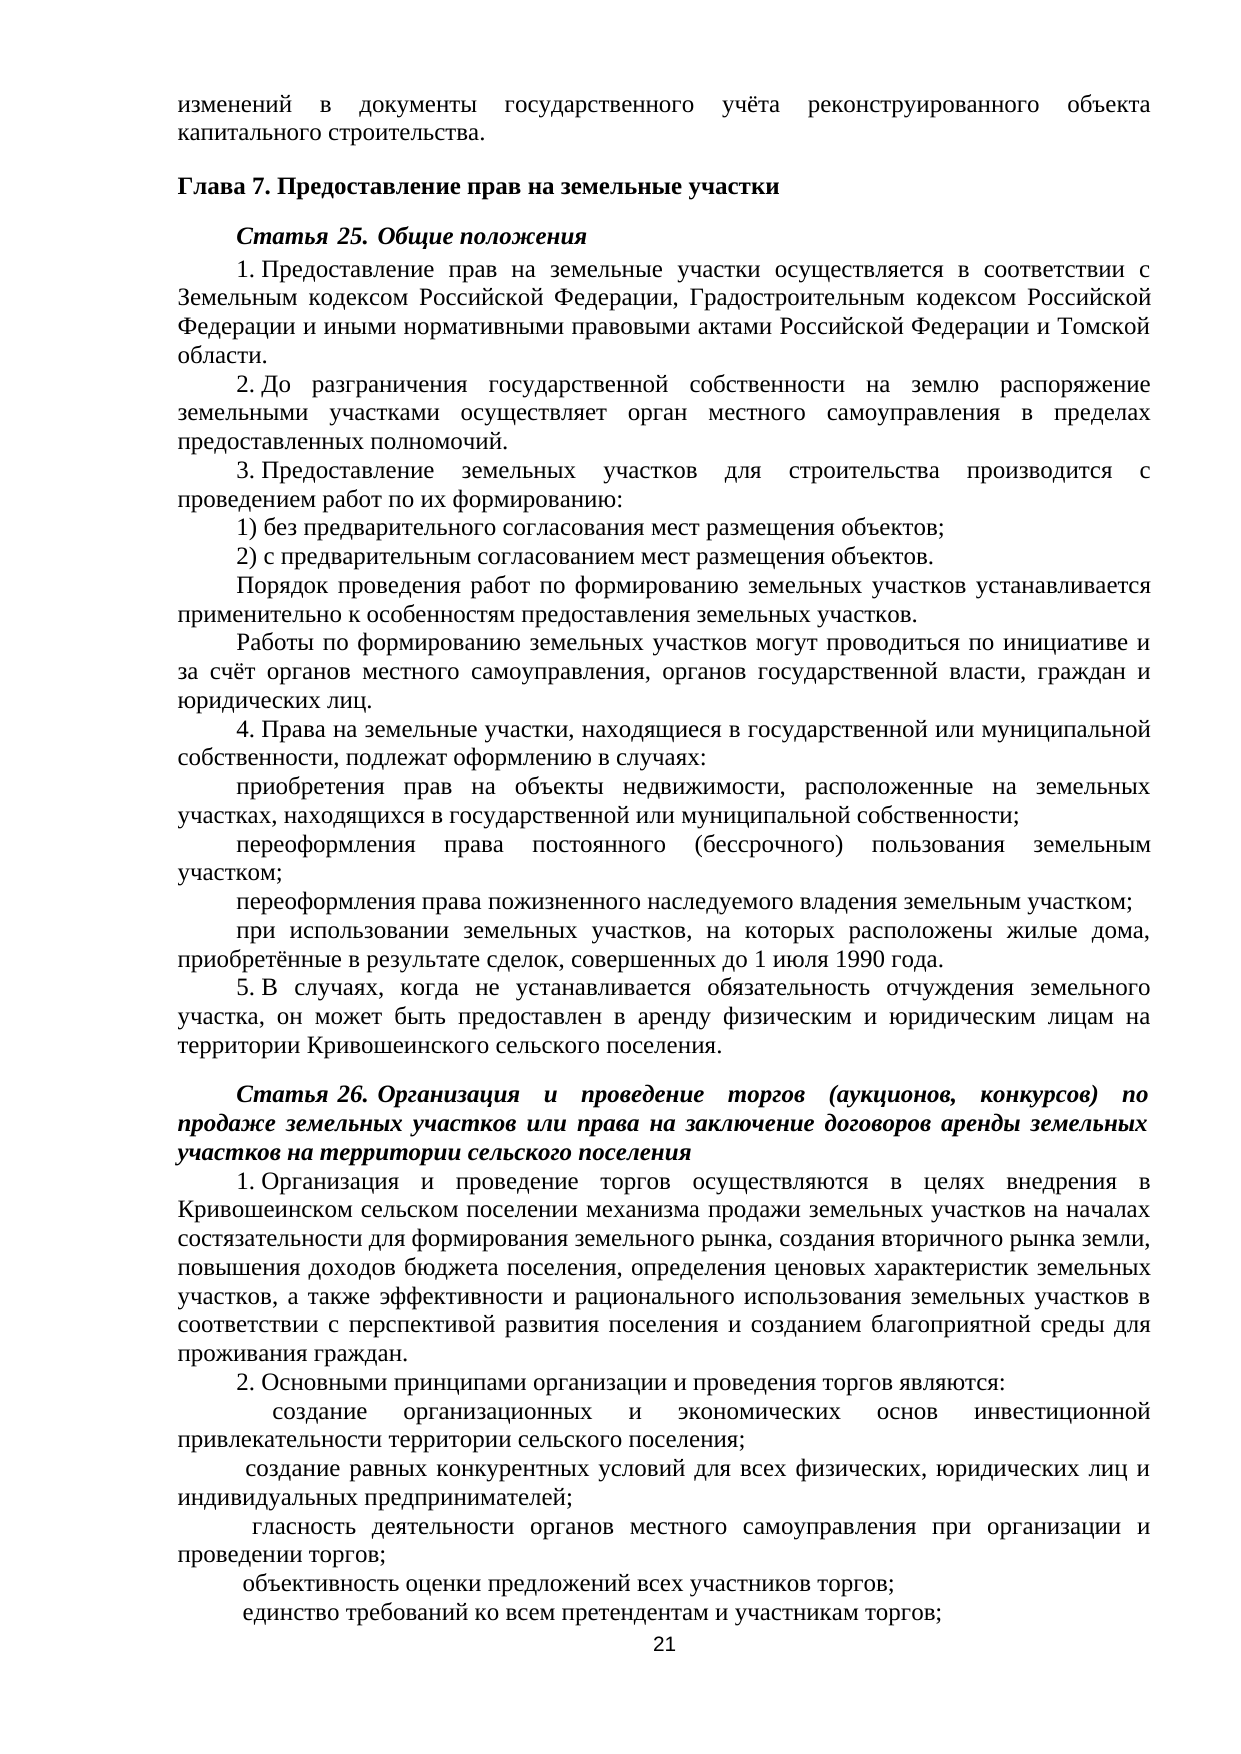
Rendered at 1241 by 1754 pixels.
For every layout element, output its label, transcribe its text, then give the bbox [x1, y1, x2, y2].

text Порядок проведения работ по формированию земельных участков устанавливается применительно к особенностям предоставления земельных участков. [177, 570, 1152, 627]
text переоформления права постоянного (бессрочного) пользования земельным участком; [177, 829, 1152, 886]
text 2. До разграничения государственной собственности на землю распоряжение земельными участками осуществляет орган местного самоуправления в пределах предоставленных полномочий. [177, 369, 1152, 455]
text 1. Организация и проведение торгов осуществляются в целях внедрения в Кривошеинском сельском поселении механизма продажи земельных участков на началах состязательности для формирования земельного рынка, создания вторичного рынка земли, повышения доходов бюджета поселения, определения ценовых характеристик земельных участков, а также эффективности и рационального использования земельных участков в соответствии с перспективой развития поселения и созданием благоприятной среды для проживания граждан. [177, 1166, 1152, 1367]
text 1. Предоставление прав на земельные участки осуществляется в соответствии с Земельным кодексом Российской Федерации, Градостроительным кодексом Российской Федерации и иными нормативными правовыми актами Российской Федерации и Томской области. [177, 254, 1152, 369]
text 5. В случаях, когда не устанавливается обязательность отчуждения земельного участка, он может быть предоставлен в аренду физическим и юридическим лицам на территории Кривошеинского сельского поселения. [177, 972, 1152, 1059]
subtitle Статья 26. Организация и проведение торгов (аукционов, конкурсов) по продаже земельных участков или права на заключение договоров аренды земельных участков на территории сельского поселения [177, 1079, 1152, 1166]
text объективность оценки предложений всех участников торгов; [177, 1568, 1152, 1597]
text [177, 89, 1152, 146]
text Работы по формированию земельных участков могут проводиться по инициативе и за счёт органов местного самоуправления, органов государственной власти, граждан и юридических лиц. [177, 627, 1152, 714]
text при использовании земельных участков, на которых расположены жилые дома, приобретённые в результате сделок, совершенных до 1 июля 1990 года. [177, 915, 1152, 972]
subtitle Статья 25. Общие положения [177, 221, 1152, 249]
text переоформления права пожизненного наследуемого владения земельным участком; [177, 886, 1152, 915]
subtitle Глава 7. Предоставление прав на земельные участки [177, 171, 1152, 200]
text создание организационных и экономических основ инвестиционной привлекательности территории сельского поселения; [177, 1396, 1152, 1453]
text 3. Предоставление земельных участков для строительства производится с проведением работ по их формированию: [177, 455, 1152, 512]
text единство требований ко всем претендентам и участникам торгов; [177, 1597, 1152, 1626]
text 4. Права на земельные участки, находящиеся в государственной или муниципальной собственности, подлежат оформлению в случаях: [177, 714, 1152, 771]
text 2) с предварительным согласованием мест размещения объектов. [177, 541, 1152, 570]
text приобретения прав на объекты недвижимости, расположенные на земельных участках, находящихся в государственной или муниципальной собственности; [177, 771, 1152, 829]
text гласность деятельности органов местного самоуправления при организации и проведении торгов; [177, 1511, 1152, 1568]
text создание равных конкурентных условий для всех физических, юридических лиц и индивидуальных предпринимателей; [177, 1453, 1152, 1511]
text 2. Основными принципами организации и проведения торгов являются: [177, 1367, 1152, 1396]
text 1) без предварительного согласования мест размещения объектов; [177, 512, 1152, 541]
